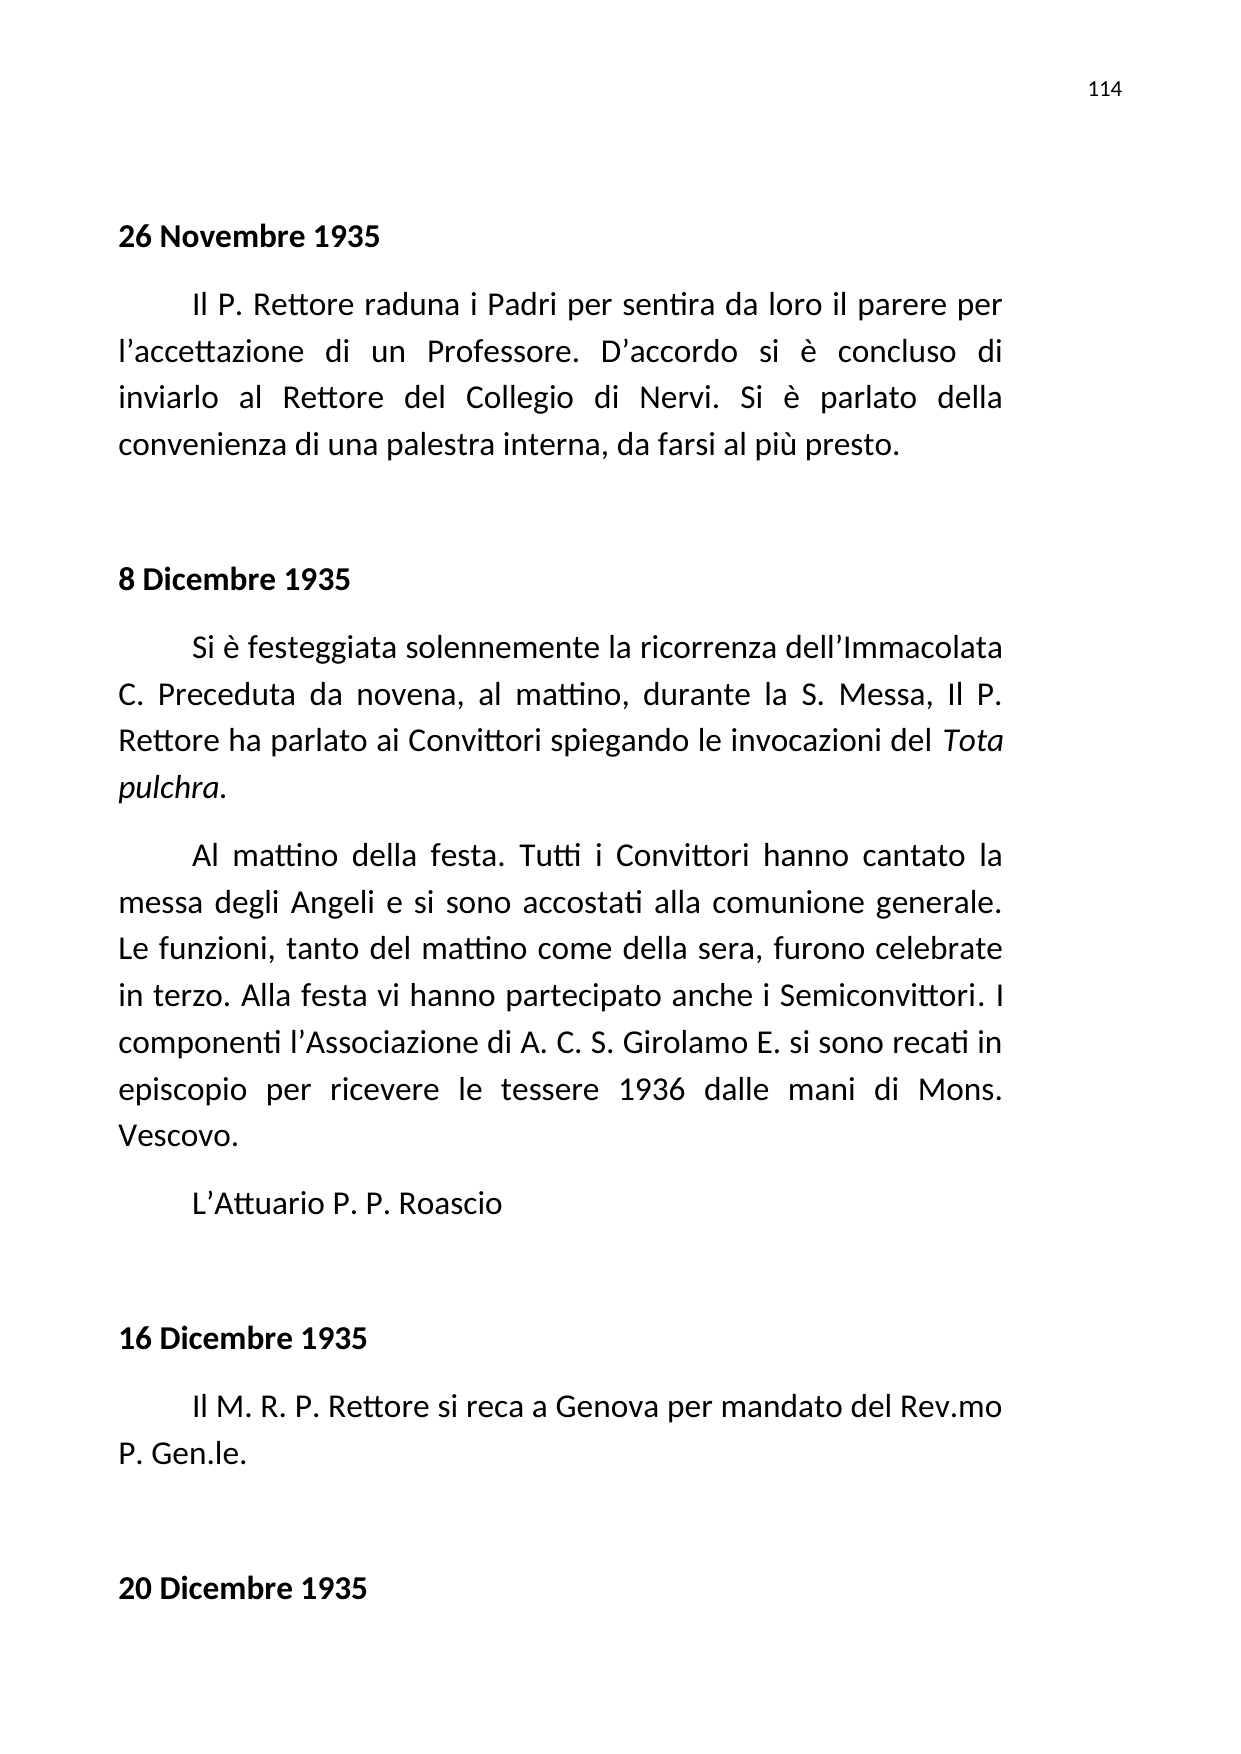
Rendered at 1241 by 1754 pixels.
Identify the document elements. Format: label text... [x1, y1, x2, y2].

text 16 Dicembre 1935 [118, 1317, 1004, 1358]
text Il P. Rettore raduna i Padri per sentira da loro il parere per l’accettazione di un Professore. D’accordo si è concluso di inviarlo al Rettore del Collegio di Nervi. Si è parlato della convenienza di una palestra interna, da farsi al più presto. [118, 283, 1004, 464]
text Al mattino della festa. Tutti i Convittori hanno cantato la messa degli Angeli e si sono accostati alla comunione generale. Le funzioni, tanto del mattino come della sera, furono celebrate in terzo. Alla festa vi hanno partecipato anche i Semiconvittori. I componenti l’Associazione di A. C. S. Girolamo E. si sono recati in episcopio per ricevere le tessere 1936 dalle mani di Mons. Vescovo. [118, 834, 1004, 1155]
text L’Attuario P. P. Roascio [118, 1182, 1004, 1223]
text 26 Novembre 1935 [118, 215, 1004, 256]
text 8 Dicembre 1935 [118, 558, 1004, 599]
text Il M. R. P. Rettore si reca a Genova per mandato del Rev.mo P. Gen.le. [118, 1385, 1004, 1472]
text Si è festeggiata solennemente la ricorrenza dell’Immacolata C. Preceduta da novena, al mattino, durante la S. Messa, Il P. Rettore ha parlato ai Convittori spiegando le invocazioni del Tota pulchra. [118, 626, 1004, 807]
text 20 Dicembre 1935 [118, 1567, 1004, 1608]
